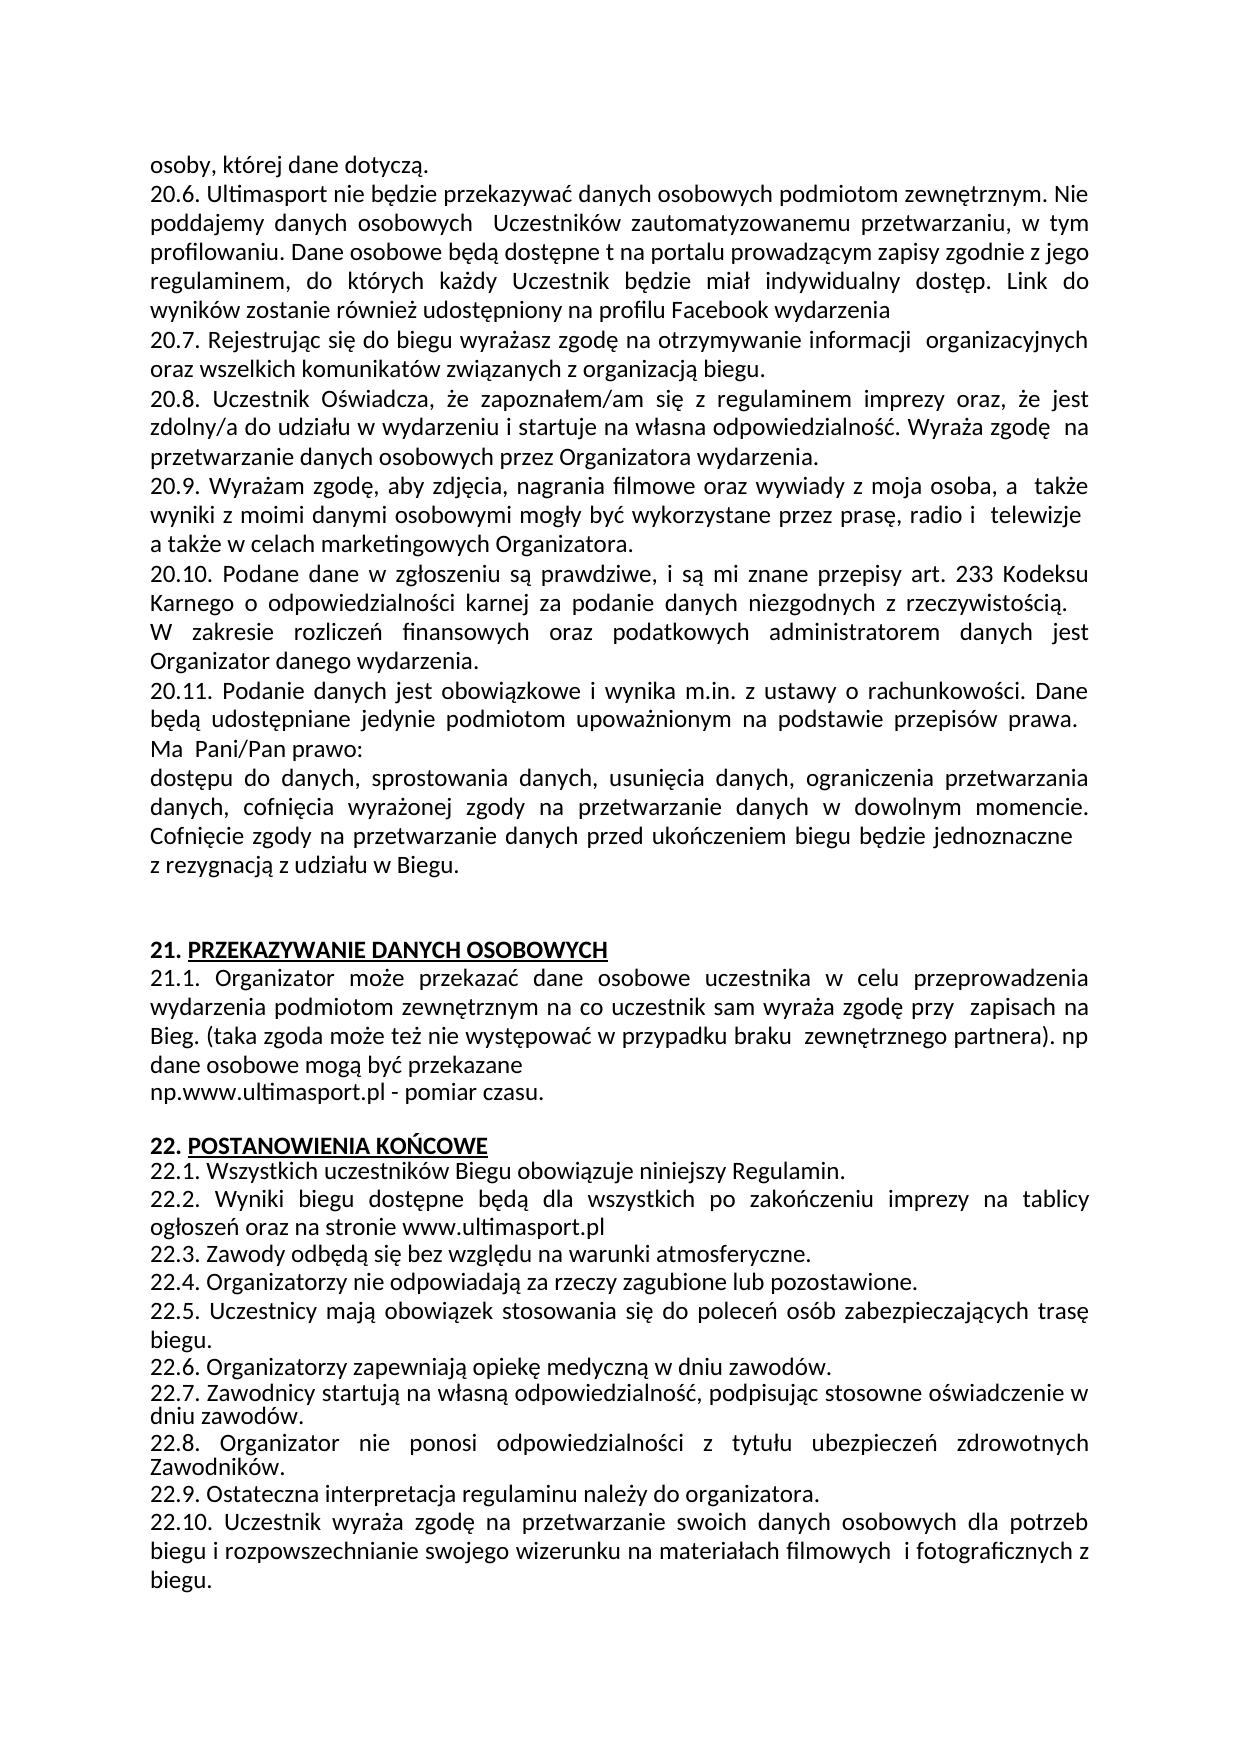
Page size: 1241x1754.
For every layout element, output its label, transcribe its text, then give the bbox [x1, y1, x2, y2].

text 21.1. Organizator może przekazać dane osobowe uczestnika w celu przeprowadzenia wydarzenia podmiotom zewnętrznym na co uczestnik sam wyraża zgodę przy zapisach na Bieg. (taka zgoda może też nie występować w przypadku braku zewnętrznego partnera). np dane osobowe mogą być przekazane [150, 963, 1090, 1079]
text 22.2. Wyniki biegu dostępne będą dla wszystkich po zakończeniu imprezy na tablicy ogłoszeń oraz na stronie www.ultimasport.pl [150, 1184, 1090, 1242]
text 22.3. Zawody odbędą się bez względu na warunki atmosferyczne. [150, 1243, 1090, 1268]
text 20.8. Uczestnik Oświadcza, że zapoznałem/am się z regulaminem imprezy oraz, że jest zdolny/a do udziału w wydarzeniu i startuje na własna odpowiedzialność. Wyraża zgodę na przetwarzanie danych osobowych przez Organizatora wydarzenia. [150, 384, 1090, 471]
text 22.1. Wszystkich uczestników Biegu obowiązuje niniejszy Regulamin. [150, 1159, 1090, 1184]
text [150, 150, 1090, 179]
text 22.6. Organizatorzy zapewniają opiekę medyczną w dniu zawodów. [150, 1355, 1090, 1380]
text 22.5. Uczestnicy mają obowiązek stosowania się do poleceń osób zabezpieczających trasę biegu. [150, 1297, 1090, 1355]
text 20.7. Rejestrując się do biegu wyrażasz zgodę na otrzymywanie informacji organizacyjnych oraz wszelkich komunikatów związanych z organizacją biegu. [150, 325, 1090, 383]
text 22. POSTANOWIENIA KOŃCOWE [150, 1134, 1090, 1159]
text 22.4. Organizatorzy nie odpowiadają za rzeczy zagubione lub pozostawione. [150, 1268, 1090, 1297]
text 21. PRZEKAZYWANIE DANYCH OSOBOWYCH [150, 938, 1090, 963]
text np.www.ultimasport.pl - pomiar czasu. [150, 1080, 1090, 1105]
text 22.7. Zawodnicy startują na własną odpowiedzialność, podpisując stosowne oświadczenie w dniu zawodów. [150, 1381, 1090, 1431]
text 22.9. Ostateczna interpretacja regulaminu należy do organizatora. [150, 1482, 1090, 1507]
text 20.6. Ultimasport nie będzie przekazywać danych osobowych podmiotom zewnętrznym. Nie poddajemy danych osobowych Uczestników zautomatyzowanemu przetwarzaniu, w tym profilowaniu. Dane osobowe będą dostępne t na portalu prowadzącym zapisy zgodnie z jego regulaminem, do których każdy Uczestnik będzie miał indywidualny dostęp. Link do wyników zostanie również udostępniony na profilu Facebook wydarzenia [150, 179, 1090, 325]
text 20.9. Wyrażam zgodę, aby zdjęcia, nagrania filmowe oraz wywiady z moja osoba, a także wyniki z moimi danymi osobowymi mogły być wykorzystane przez prasę, radio i telewizje a także w celach marketingowych Organizatora. [150, 472, 1090, 559]
text 22.10. Uczestnik wyraża zgodę na przetwarzanie swoich danych osobowych dla potrzeb biegu i rozpowszechnianie swojego wizerunku na materiałach filmowych i fotograficznych z biegu. [150, 1507, 1090, 1594]
text 22.8. Organizator nie ponosi odpowiedzialności z tytułu ubezpieczeń zdrowotnych Zawodników. [150, 1432, 1090, 1482]
text dostępu do danych, sprostowania danych, usunięcia danych, ograniczenia przetwarzania danych, cofnięcia wyrażonej zgody na przetwarzanie danych w dowolnym momencie. Cofnięcie zgody na przetwarzanie danych przed ukończeniem biegu będzie jednoznaczne z rezygnacją z udziału w Biegu. [150, 764, 1090, 880]
text 20.11. Podanie danych jest obowiązkowe i wynika m.in. z ustawy o rachunkowości. Dane będą udostępniane jedynie podmiotom upoważnionym na podstawie przepisów prawa. Ma Pani/Pan prawo: [150, 676, 1090, 763]
text 20.10. Podane dane w zgłoszeniu są prawdziwe, i są mi znane przepisy art. 233 Kodeksu Karnego o odpowiedzialności karnej za podanie danych niezgodnych z rzeczywistością. W zakresie rozliczeń finansowych oraz podatkowych administratorem danych jest Organizator danego wydarzenia. [150, 559, 1090, 676]
